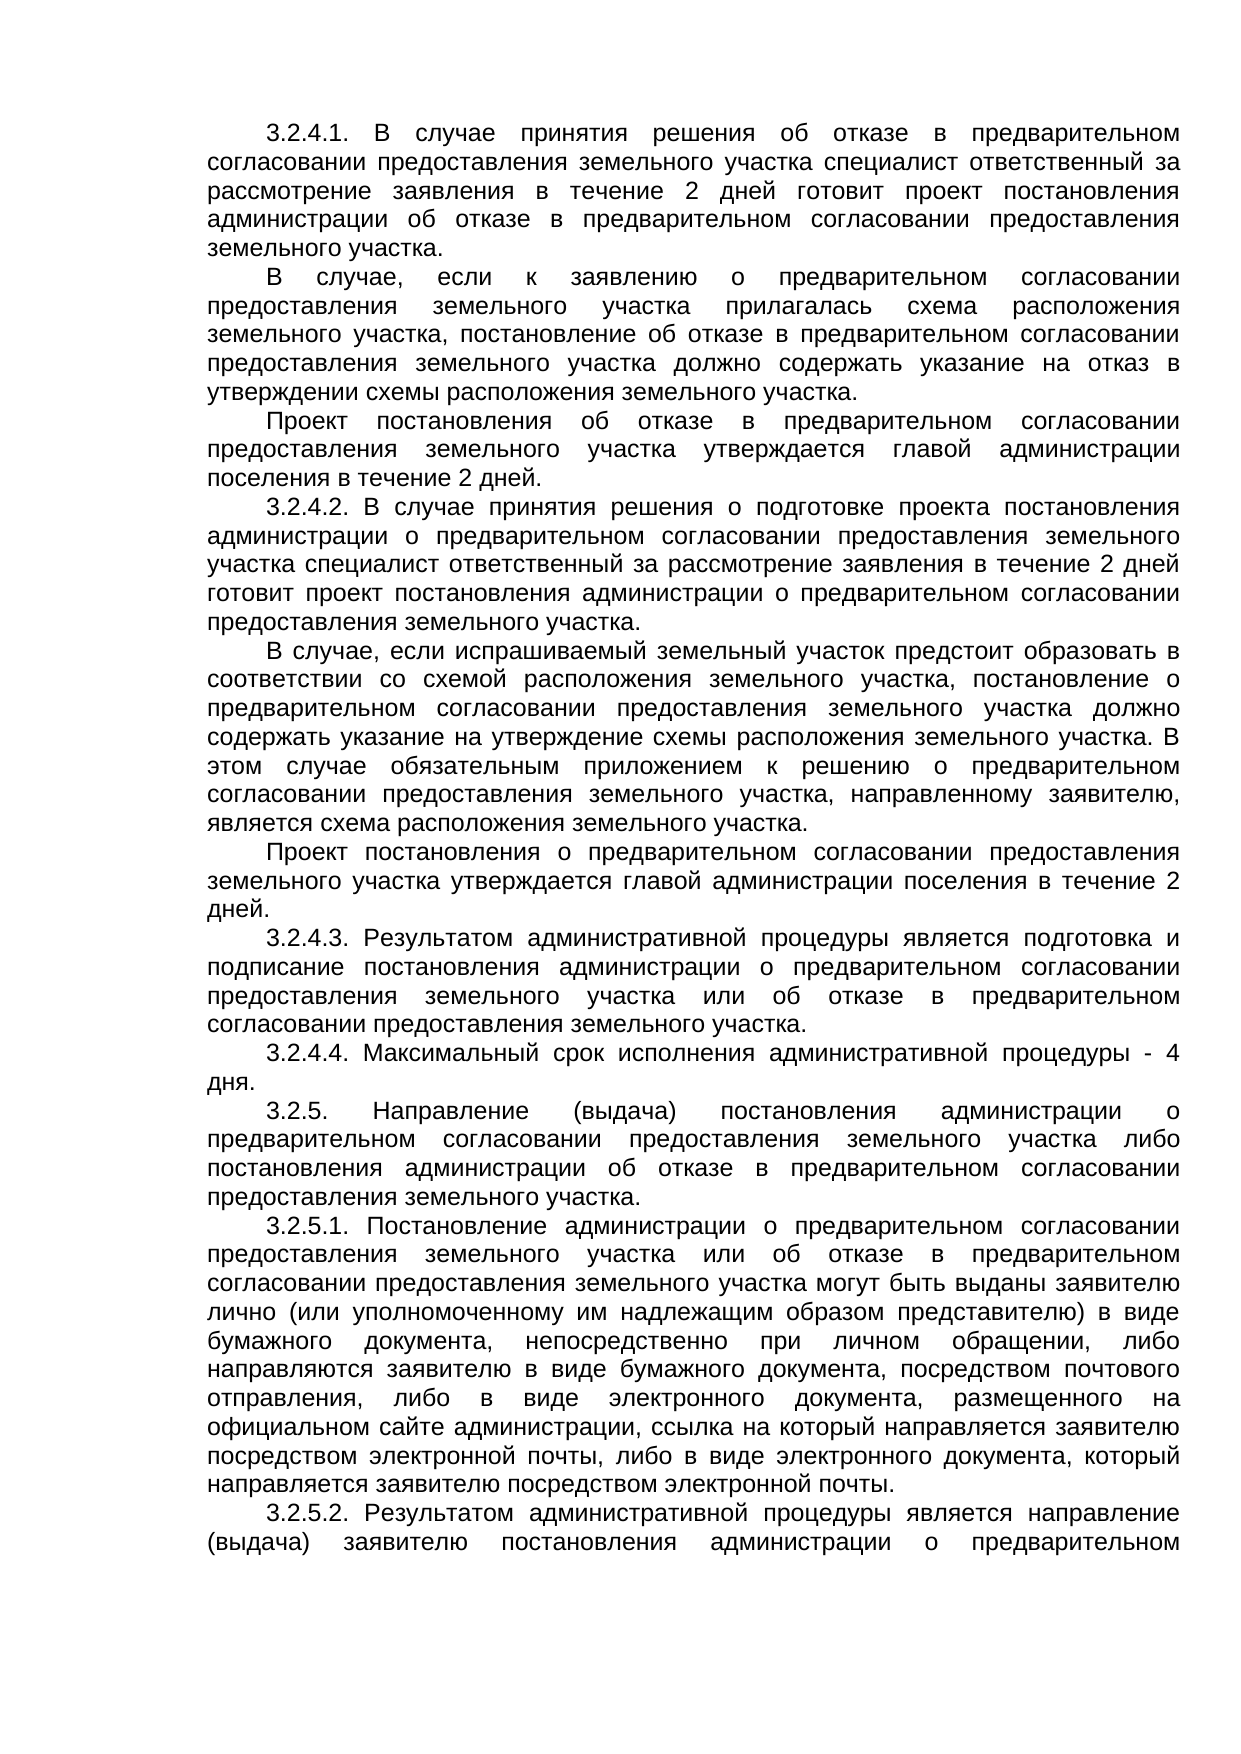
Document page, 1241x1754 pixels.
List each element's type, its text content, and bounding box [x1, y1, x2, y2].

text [207, 1498, 1181, 1556]
text 3.2.5. Направление (выдача) постановления администрации о предварительном согласовании предоставления земельного участка либо постановления администрации об отказе в предварительном согласовании предоставления земельного участка. [207, 1096, 1181, 1211]
text В случае, если к заявлению о предварительном согласовании предоставления земельного участка прилагалась схема расположения земельного участка, постановление об отказе в предварительном согласовании предоставления земельного участка должно содержать указание на отказ в утверждении схемы расположения земельного участка. [207, 262, 1181, 406]
text 3.2.4.1. В случае принятия решения об отказе в предварительном согласовании предоставления земельного участка специалист ответственный за рассмотрение заявления в течение 2 дней готовит проект постановления администрации об отказе в предварительном согласовании предоставления земельного участка. [207, 118, 1181, 262]
text 3.2.4.3. Результатом административной процедуры является подготовка и подписание постановления администрации о предварительном согласовании предоставления земельного участка или об отказе в предварительном согласовании предоставления земельного участка. [207, 923, 1181, 1038]
text 3.2.5.1. Постановление администрации о предварительном согласовании предоставления земельного участка или об отказе в предварительном согласовании предоставления земельного участка могут быть выданы заявителю лично (или уполномоченному им надлежащим образом представителю) в виде бумажного документа, непосредственно при личном обращении, либо направляются заявителю в виде бумажного документа, посредством почтового отправления, либо в виде электронного документа, размещенного на официальном сайте администрации, ссылка на который направляется заявителю посредством электронной почты, либо в виде электронного документа, который направляется заявителю посредством электронной почты. [207, 1211, 1181, 1498]
text В случае, если испрашиваемый земельный участок предстоит образовать в соответствии со схемой расположения земельного участка, постановление о предварительном согласовании предоставления земельного участка должно содержать указание на утверждение схемы расположения земельного участка. В этом случае обязательным приложением к решению о предварительном согласовании предоставления земельного участка, направленному заявителю, является схема расположения земельного участка. [207, 636, 1181, 837]
text Проект постановления об отказе в предварительном согласовании предоставления земельного участка утверждается главой администрации поселения в течение 2 дней. [207, 406, 1181, 492]
text Проект постановления о предварительном согласовании предоставления земельного участка утверждается главой администрации поселения в течение 2 дней. [207, 837, 1181, 923]
text 3.2.4.2. В случае принятия решения о подготовке проекта постановления администрации о предварительном согласовании предоставления земельного участка специалист ответственный за рассмотрение заявления в течение 2 дней готовит проект постановления администрации о предварительном согласовании предоставления земельного участка. [207, 492, 1181, 636]
text 3.2.4.4. Максимальный срок исполнения административной процедуры - 4 дня. [207, 1038, 1181, 1096]
